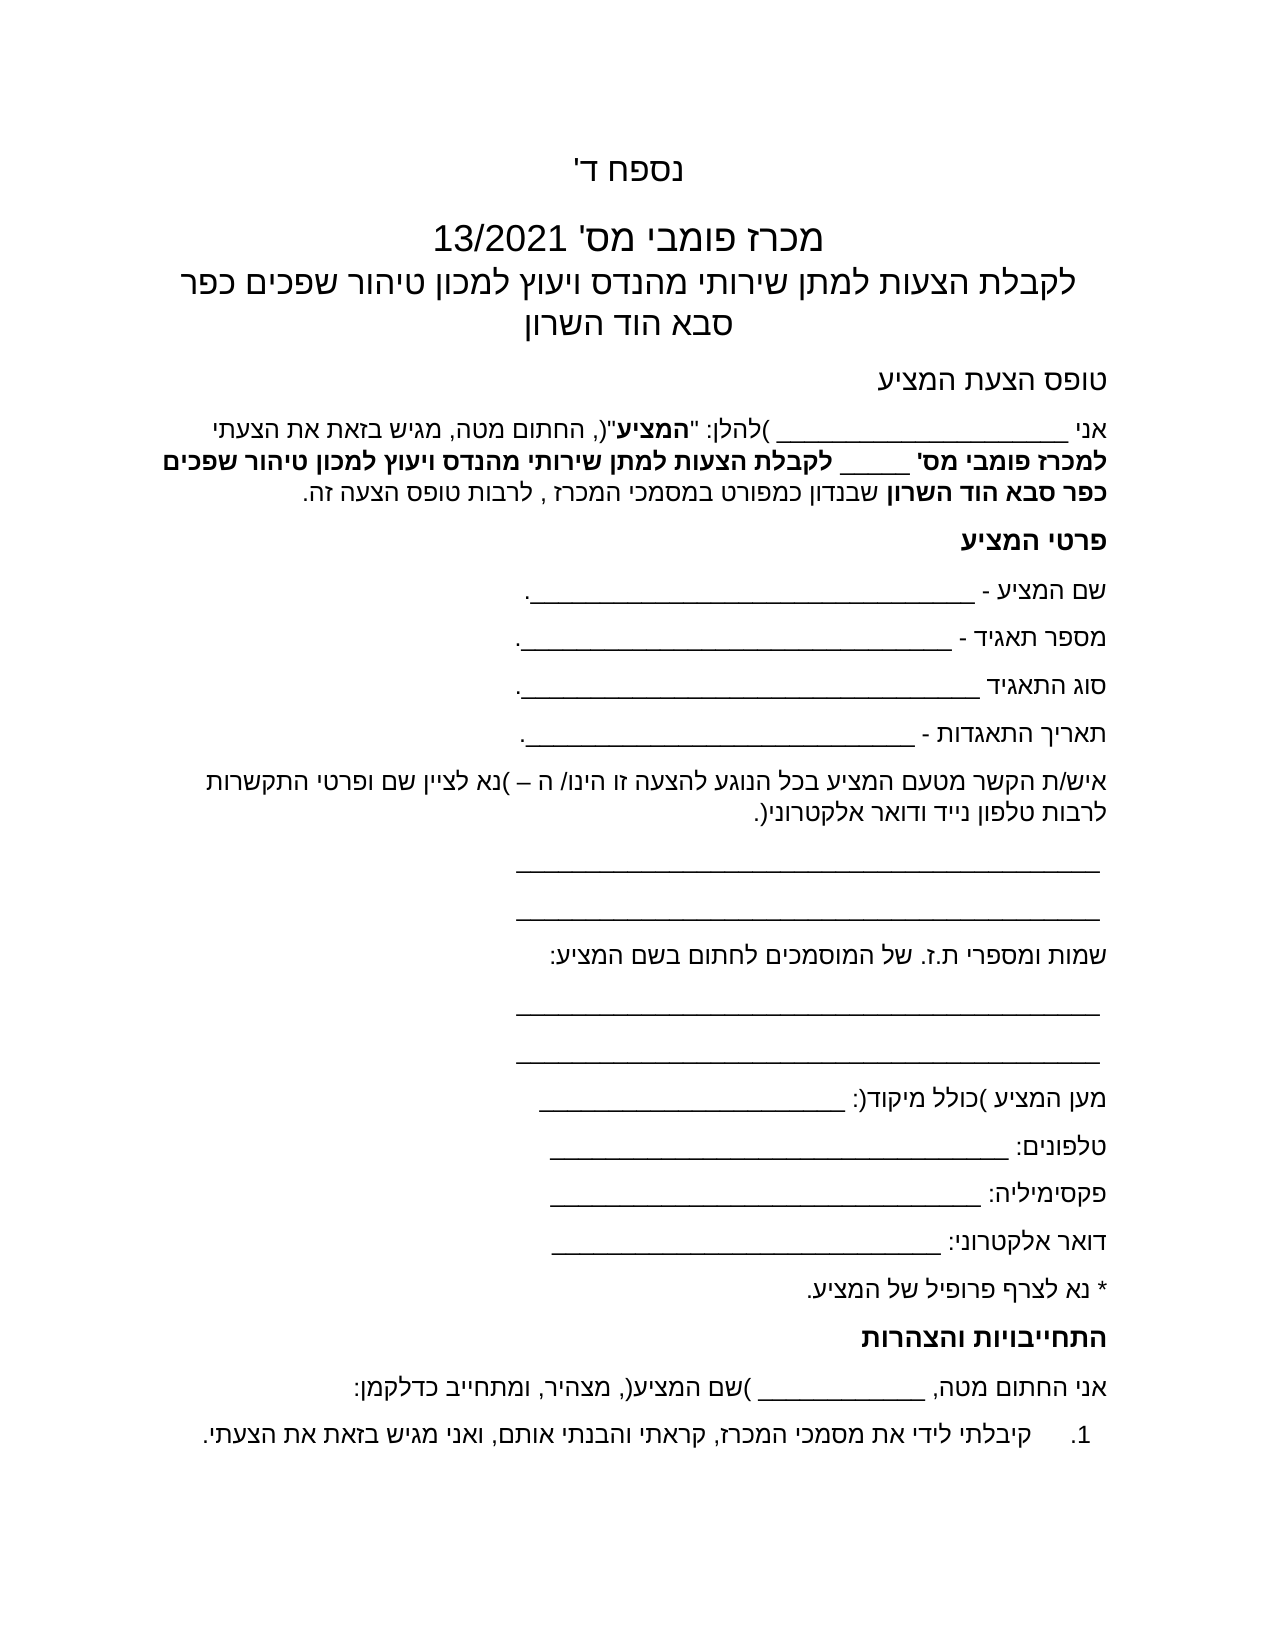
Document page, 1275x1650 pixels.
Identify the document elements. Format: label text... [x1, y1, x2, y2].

text שם המציע - ________________________________. [150, 576, 1107, 604]
subtitle התחייבויות והצהרות [150, 1322, 1107, 1353]
text אני החתום מטה, ____________ )שם המציע(, מצהיר, ומתחייב כדלקמן: [150, 1373, 1107, 1401]
subtitle פרטי המציע [150, 525, 1107, 556]
text * נא לצרף פרופיל של המציע. [150, 1274, 1107, 1303]
text טלפונים: _________________________________ [150, 1131, 1107, 1160]
text __________________________________________ [150, 1036, 1107, 1065]
text פקסימיליה: _______________________________ [150, 1179, 1107, 1208]
subtitle טופס הצעת המציע [150, 363, 1107, 396]
text תאריך התאגדות - ____________________________. [150, 719, 1107, 747]
text סוג התאגיד _________________________________. [150, 671, 1107, 700]
text __________________________________________ [150, 845, 1107, 874]
list קיבלתי לידי את מסמכי המכרז, קראתי והבנתי אותם, ואני מגיש בזאת את הצעתי. [150, 1420, 1070, 1449]
text מען המציע )כולל מיקוד(: ______________________ [150, 1084, 1107, 1112]
text איש/ת הקשר מטעם המציע בכל הנוגע להצעה זו הינו/ ה – )נא לציין שם ופרטי התקשרות לרבות טלפון נייד ודואר אלקטרוני(. [150, 766, 1107, 826]
text אני _____________________ )להלן: "המציע"(, החתום מטה, מגיש בזאת את הצעתי למכרז פומבי מס' _____ לקבלת הצעות למתן שירותי מהנדס ויעוץ למכון טיהור שפכים כפר סבא הוד השרון שבנדון כמפורט במסמכי המכרז , לרבות טופס הצעה זה. [150, 415, 1107, 506]
text __________________________________________ [150, 893, 1107, 922]
text מספר תאגיד - _______________________________. [150, 623, 1107, 652]
subtitle לקבלת הצעות למתן שירותי מהנדס ויעוץ למכון טיהור שפכים כפר סבא הוד השרון [150, 263, 1107, 343]
subtitle נספח ד' [150, 150, 1107, 188]
subtitle מכרז פומבי מס' 13/2021 [150, 216, 1107, 259]
text דואר אלקטרוני: ____________________________ [150, 1227, 1107, 1256]
text __________________________________________ [150, 988, 1107, 1017]
text שמות ומספרי ת.ז. של המוסמכים לחתום בשם המציע: [150, 941, 1107, 969]
